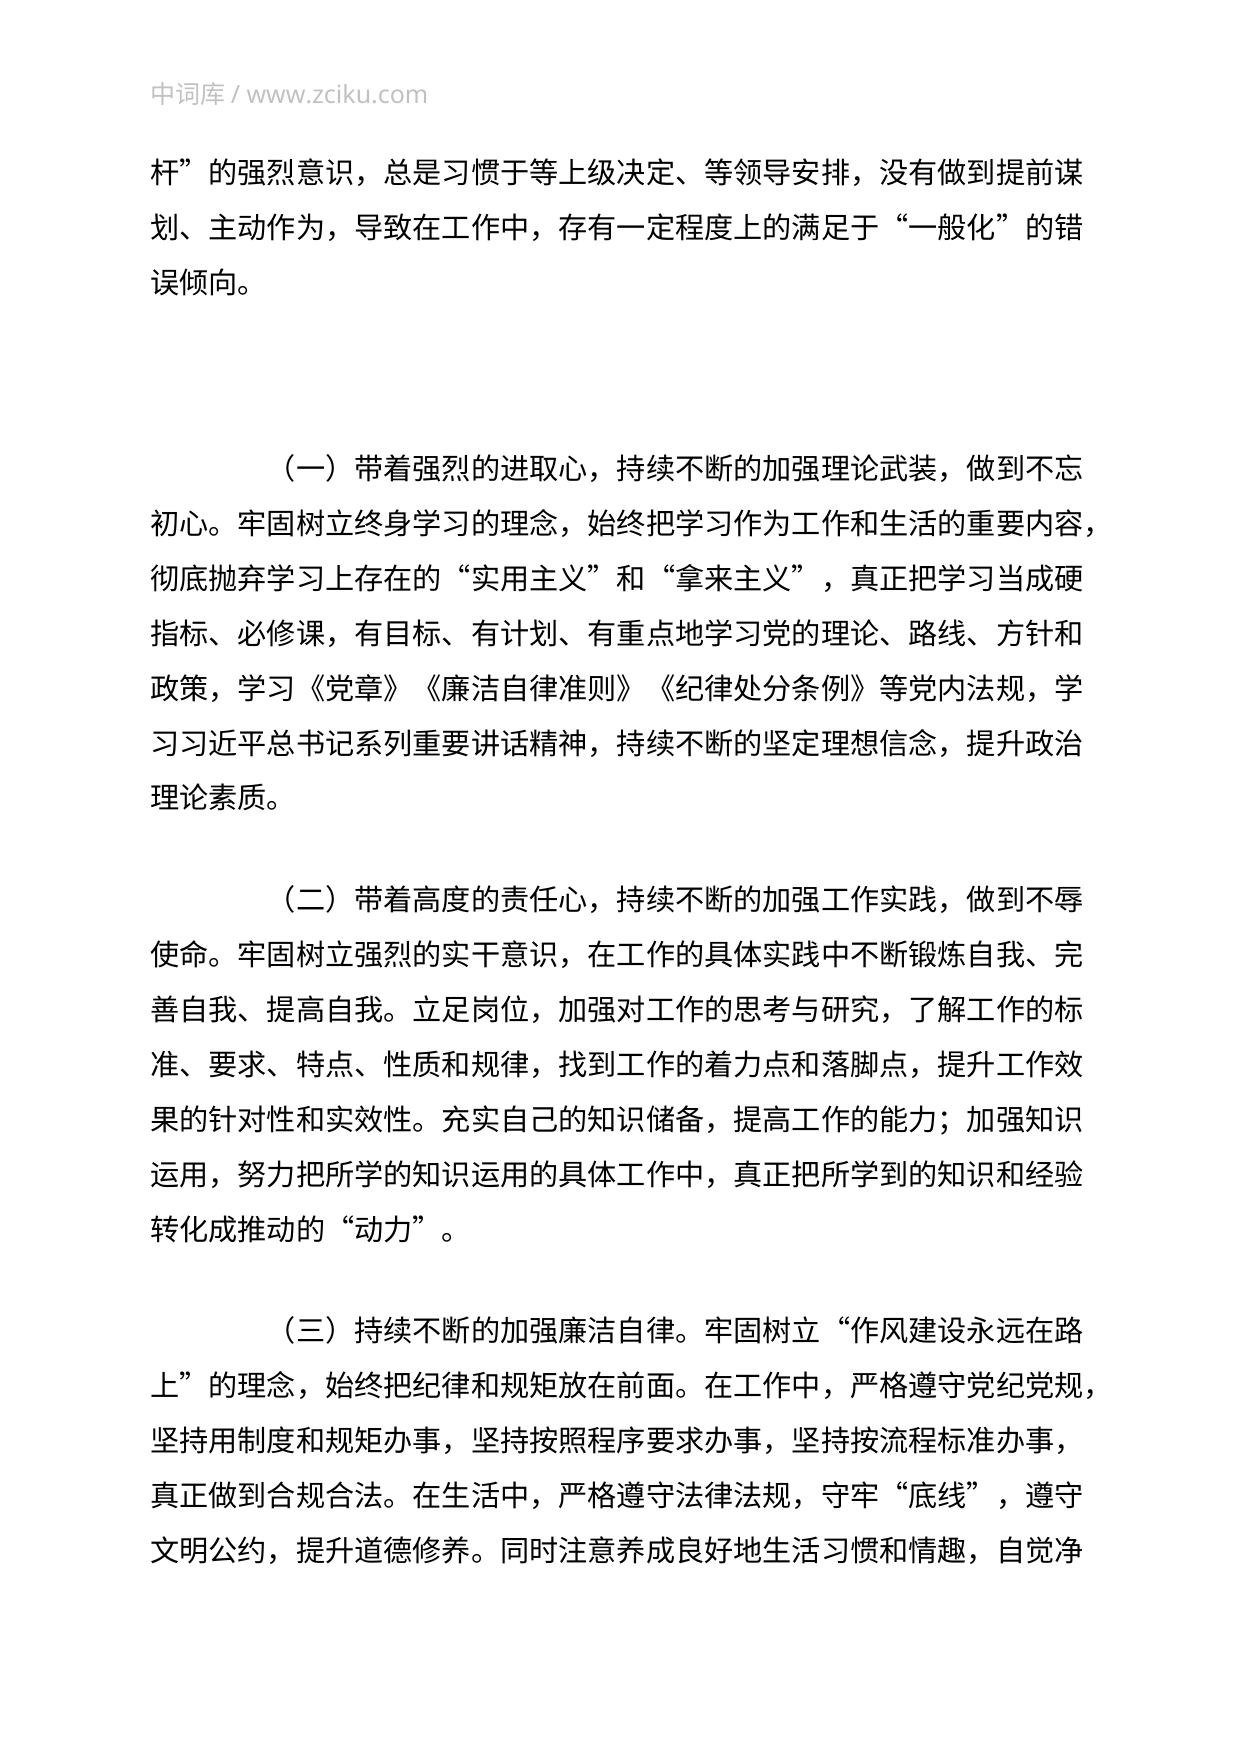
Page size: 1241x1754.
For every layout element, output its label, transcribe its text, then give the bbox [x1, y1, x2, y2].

text （一）带着强烈的进取心，持续不断的加强理论武装，做到不忘初心。牢固树立终身学习的理念，始终把学习作为工作和生活的重要内容，彻底抛弃学习上存在的“实用主义”和“拿来主义”，真正把学习当成硬指标、必修课，有目标、有计划、有重点地学习党的理论、路线、方针和政策，学习《党章》《廉洁自律准则》《纪律处分条例》等党内法规，学习习近平总书记系列重要讲话精神，持续不断的坚定理想信念，提升政治理论素质。 [150, 446, 1090, 817]
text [150, 1308, 1090, 1570]
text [150, 150, 1090, 302]
text （二）带着高度的责任心，持续不断的加强工作实践，做到不辱使命。牢固树立强烈的实干意识，在工作的具体实践中不断锻炼自我、完善自我、提高自我。立足岗位，加强对工作的思考与研究，了解工作的标准、要求、特点、性质和规律，找到工作的着力点和落脚点，提升工作效果的针对性和实效性。充实自己的知识储备，提高工作的能力；加强知识运用，努力把所学的知识运用的具体工作中，真正把所学到的知识和经验转化成推动的“动力”。 [150, 877, 1090, 1248]
